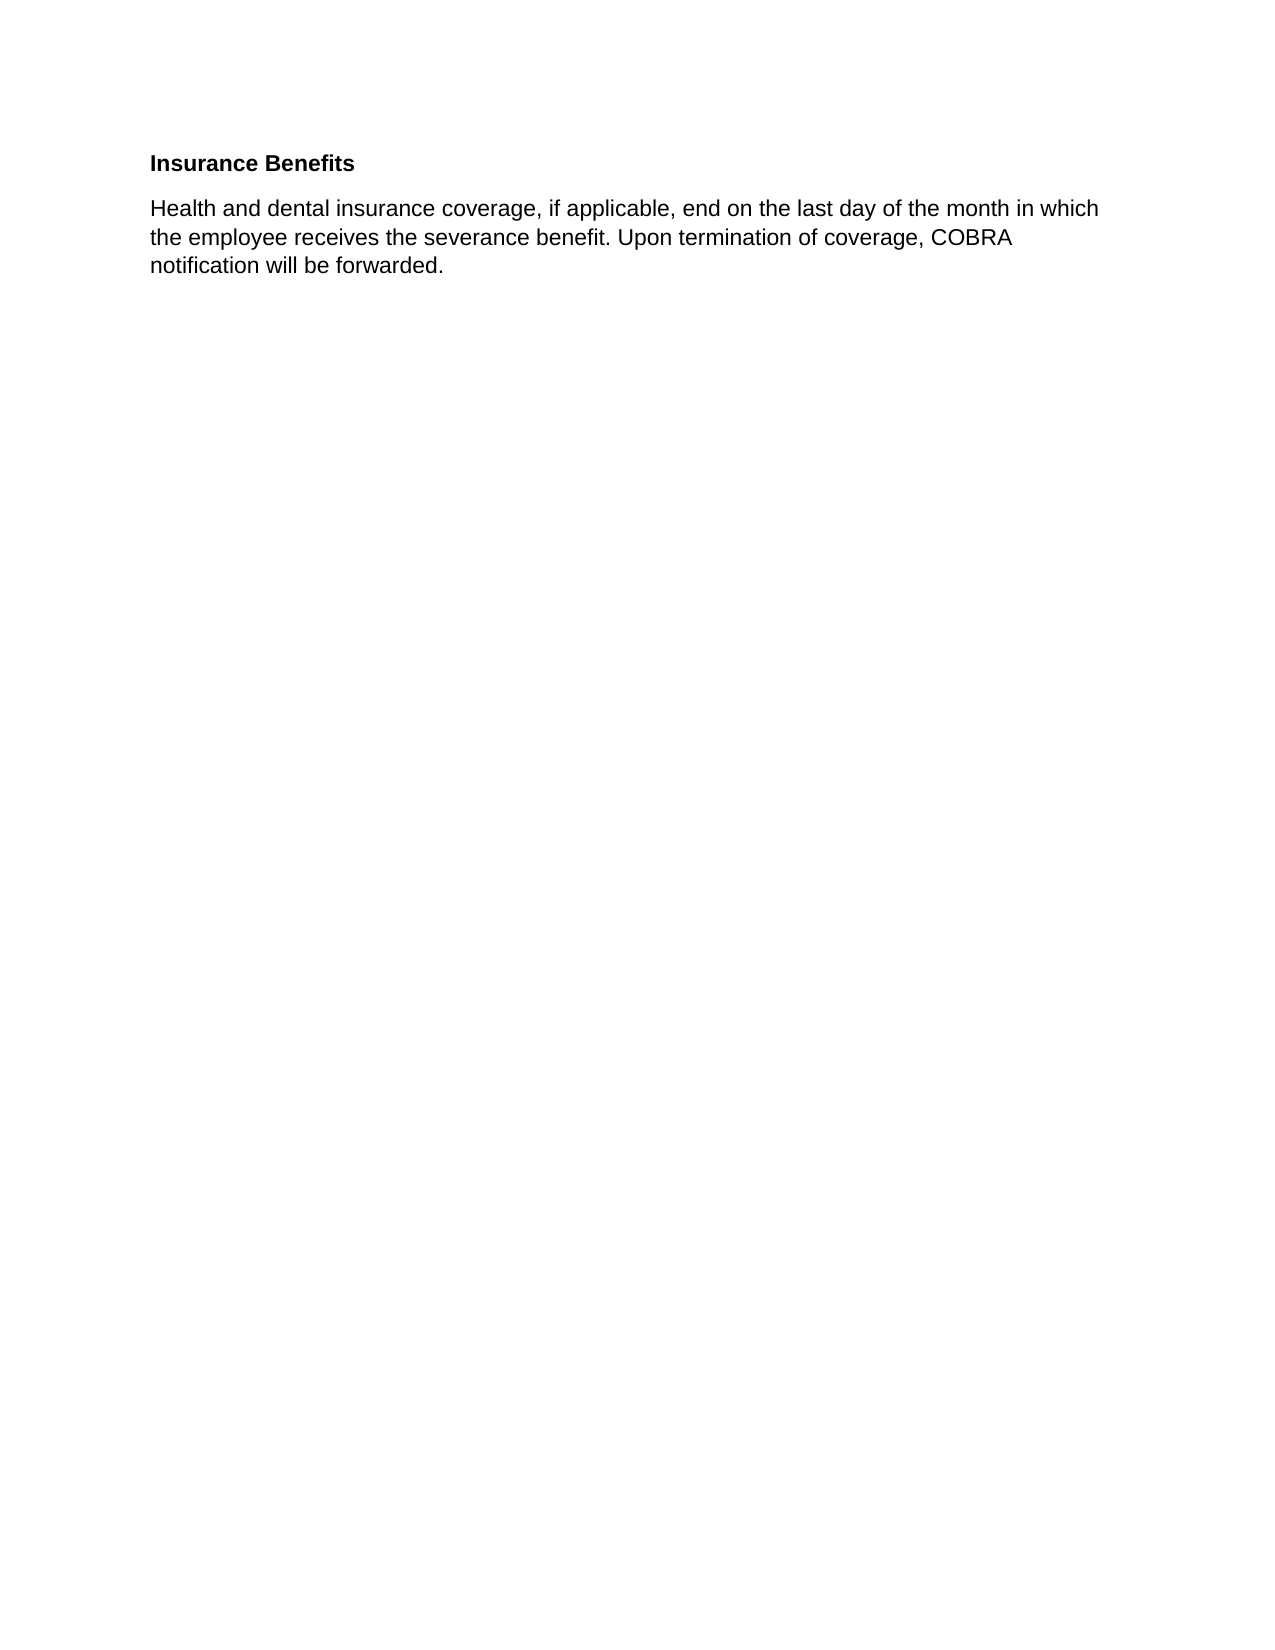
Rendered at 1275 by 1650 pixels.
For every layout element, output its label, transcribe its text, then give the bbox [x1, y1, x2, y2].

text Health and dental insurance coverage, if applicable, end on the last day of the month in which the employee receives the severance benefit. Upon termination of coverage, COBRA notification will be forwarded. [150, 195, 1125, 278]
text Insurance Benefits [150, 150, 1125, 176]
